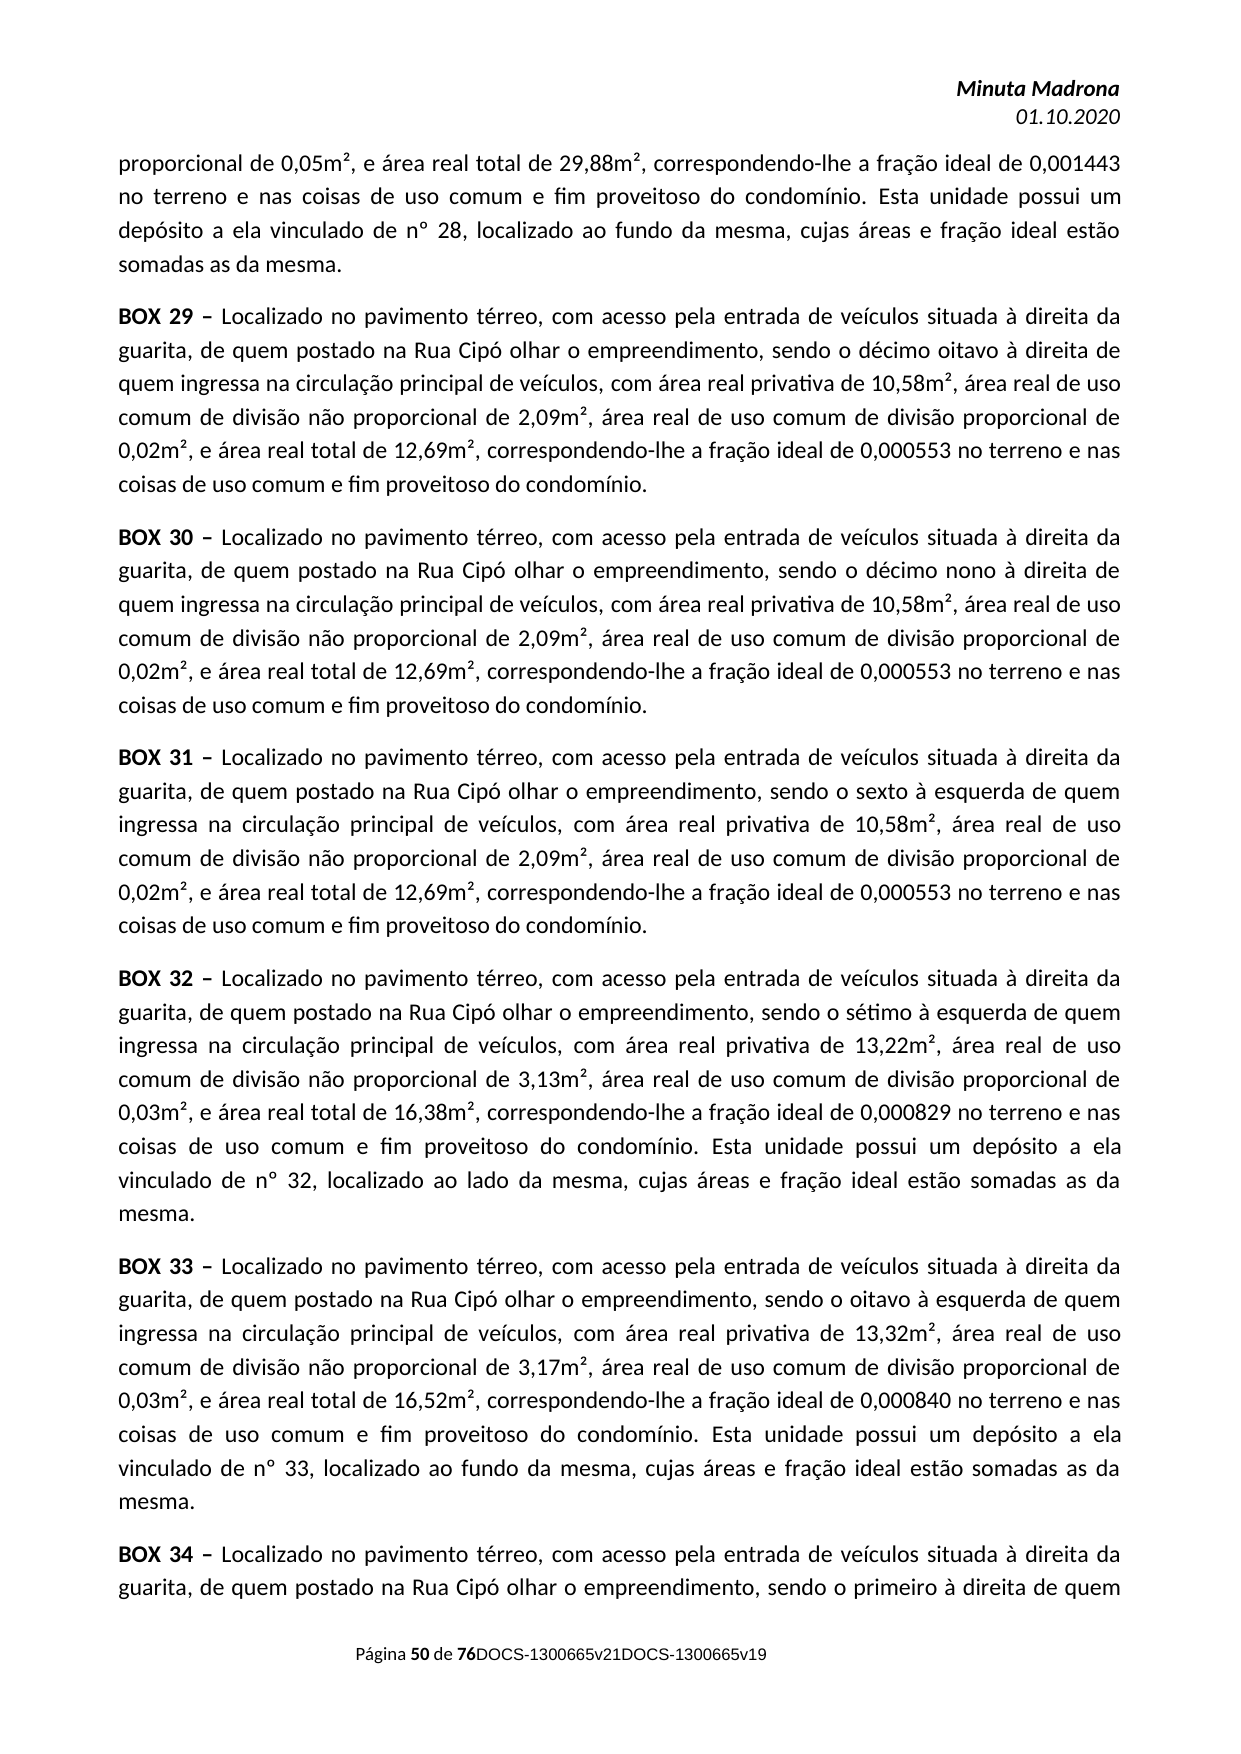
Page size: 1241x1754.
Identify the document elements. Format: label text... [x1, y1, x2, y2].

text BOX 30 – Localizado no pavimento térreo, com acesso pela entrada de veículos situada à direita da guarita, de quem postado na Rua Cipó olhar o empreendimento, sendo o décimo nono à direita de quem ingressa na circulação principal de veículos, com área real privativa de 10,58m², área real de uso comum de divisão não proporcional de 2,09m², área real de uso comum de divisão proporcional de 0,02m², e área real total de 12,69m², correspondendo-lhe a fração ideal de 0,000553 no terreno e nas coisas de uso comum e fim proveitoso do condomínio. [118, 522, 1122, 719]
text BOX 33 – Localizado no pavimento térreo, com acesso pela entrada de veículos situada à direita da guarita, de quem postado na Rua Cipó olhar o empreendimento, sendo o oitavo à esquerda de quem ingressa na circulação principal de veículos, com área real privativa de 13,32m², área real de uso comum de divisão não proporcional de 3,17m², área real de uso comum de divisão proporcional de 0,03m², e área real total de 16,52m², correspondendo-lhe a fração ideal de 0,000840 no terreno e nas coisas de uso comum e fim proveitoso do condomínio. Esta unidade possui um depósito a ela vinculado de nº 33, localizado ao fundo da mesma, cujas áreas e fração ideal estão somadas as da mesma. [118, 1251, 1122, 1516]
text BOX 32 – Localizado no pavimento térreo, com acesso pela entrada de veículos situada à direita da guarita, de quem postado na Rua Cipó olhar o empreendimento, sendo o sétimo à esquerda de quem ingressa na circulação principal de veículos, com área real privativa de 13,22m², área real de uso comum de divisão não proporcional de 3,13m², área real de uso comum de divisão proporcional de 0,03m², e área real total de 16,38m², correspondendo-lhe a fração ideal de 0,000829 no terreno e nas coisas de uso comum e fim proveitoso do condomínio. Esta unidade possui um depósito a ela vinculado de nº 32, localizado ao lado da mesma, cujas áreas e fração ideal estão somadas as da mesma. [118, 963, 1122, 1228]
text BOX 29 – Localizado no pavimento térreo, com acesso pela entrada de veículos situada à direita da guarita, de quem postado na Rua Cipó olhar o empreendimento, sendo o décimo oitavo à direita de quem ingressa na circulação principal de veículos, com área real privativa de 10,58m², área real de uso comum de divisão não proporcional de 2,09m², área real de uso comum de divisão proporcional de 0,02m², e área real total de 12,69m², correspondendo-lhe a fração ideal de 0,000553 no terreno e nas coisas de uso comum e fim proveitoso do condomínio. [118, 301, 1122, 498]
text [118, 1539, 1122, 1602]
text BOX 31 – Localizado no pavimento térreo, com acesso pela entrada de veículos situada à direita da guarita, de quem postado na Rua Cipó olhar o empreendimento, sendo o sexto à esquerda de quem ingressa na circulação principal de veículos, com área real privativa de 10,58m², área real de uso comum de divisão não proporcional de 2,09m², área real de uso comum de divisão proporcional de 0,02m², e área real total de 12,69m², correspondendo-lhe a fração ideal de 0,000553 no terreno e nas coisas de uso comum e fim proveitoso do condomínio. [118, 742, 1122, 940]
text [118, 148, 1122, 278]
